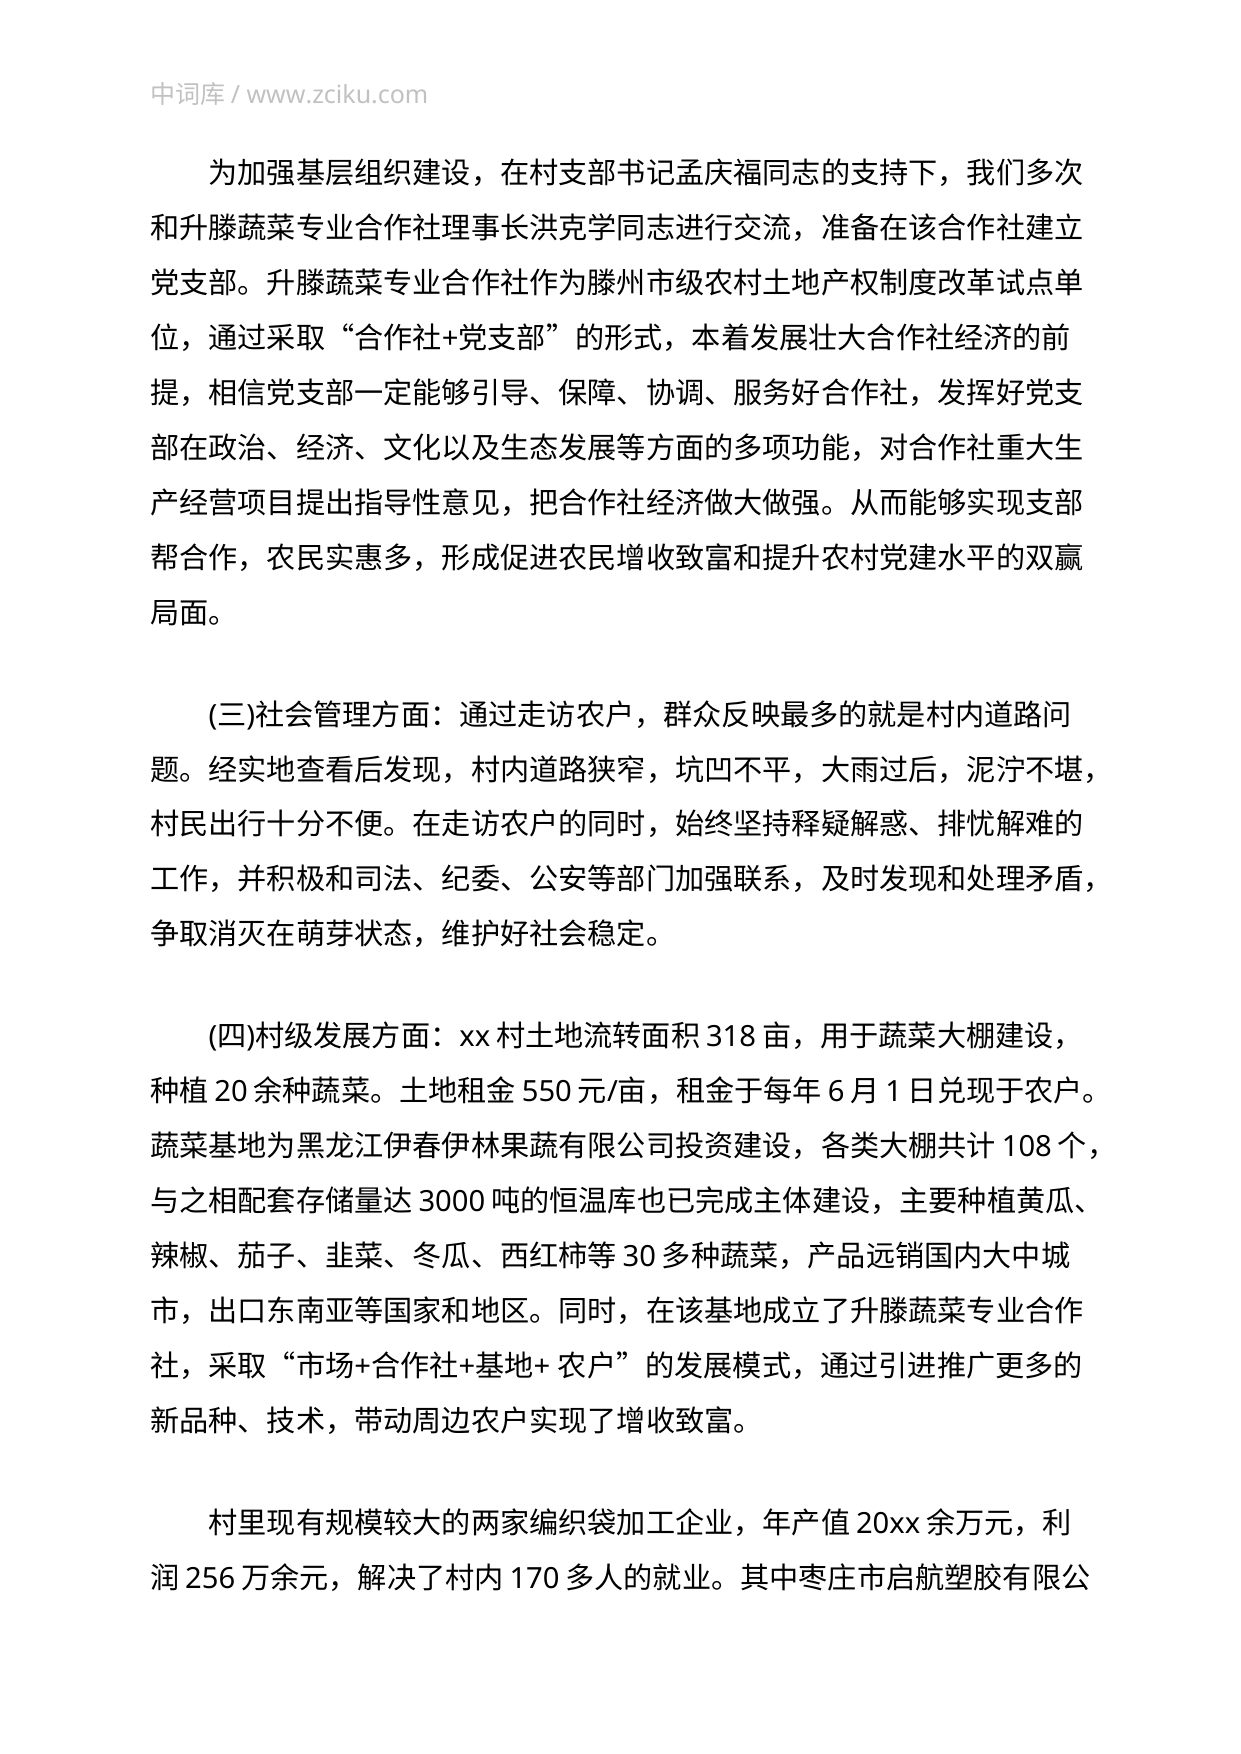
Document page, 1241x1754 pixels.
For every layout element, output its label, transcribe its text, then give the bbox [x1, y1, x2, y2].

text (三)社会管理方面：通过走访农户，群众反映最多的就是村内道路问题。经实地查看后发现，村内道路狭窄，坑凹不平，大雨过后，泥泞不堪，村民出行十分不便。在走访农户的同时，始终坚持释疑解惑、排忧解难的工作，并积极和司法、纪委、公安等部门加强联系，及时发现和处理矛盾，争取消灭在萌芽状态，维护好社会稳定。 [150, 691, 1090, 953]
text (四)村级发展方面：xx村土地流转面积318亩，用于蔬菜大棚建设，种植20余种蔬菜。土地租金550元/亩，租金于每年6月1日兑现于农户。蔬菜基地为黑龙江伊春伊林果蔬有限公司投资建设，各类大棚共计108个，与之相配套存储量达3000吨的恒温库也已完成主体建设，主要种植黄瓜、辣椒、茄子、韭菜、冬瓜、西红柿等30多种蔬菜，产品远销国内大中城市，出口东南亚等国家和地区。同时，在该基地成立了升滕蔬菜专业合作社，采取“市场+合作社+基地+ 农户”的发展模式，通过引进推广更多的新品种、技术，带动周边农户实现了增收致富。 [150, 1012, 1090, 1440]
text 为加强基层组织建设，在村支部书记孟庆福同志的支持下，我们多次和升滕蔬菜专业合作社理事长洪克学同志进行交流，准备在该合作社建立党支部。升滕蔬菜专业合作社作为滕州市级农村土地产权制度改革试点单位，通过采取“合作社+党支部”的形式，本着发展壮大合作社经济的前提，相信党支部一定能够引导、保障、协调、服务好合作社，发挥好党支部在政治、经济、文化以及生态发展等方面的多项功能，对合作社重大生产经营项目提出指导性意见，把合作社经济做大做强。从而能够实现支部帮合作，农民实惠多，形成促进农民增收致富和提升农村党建水平的双赢局面。 [150, 150, 1090, 632]
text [150, 1499, 1090, 1597]
